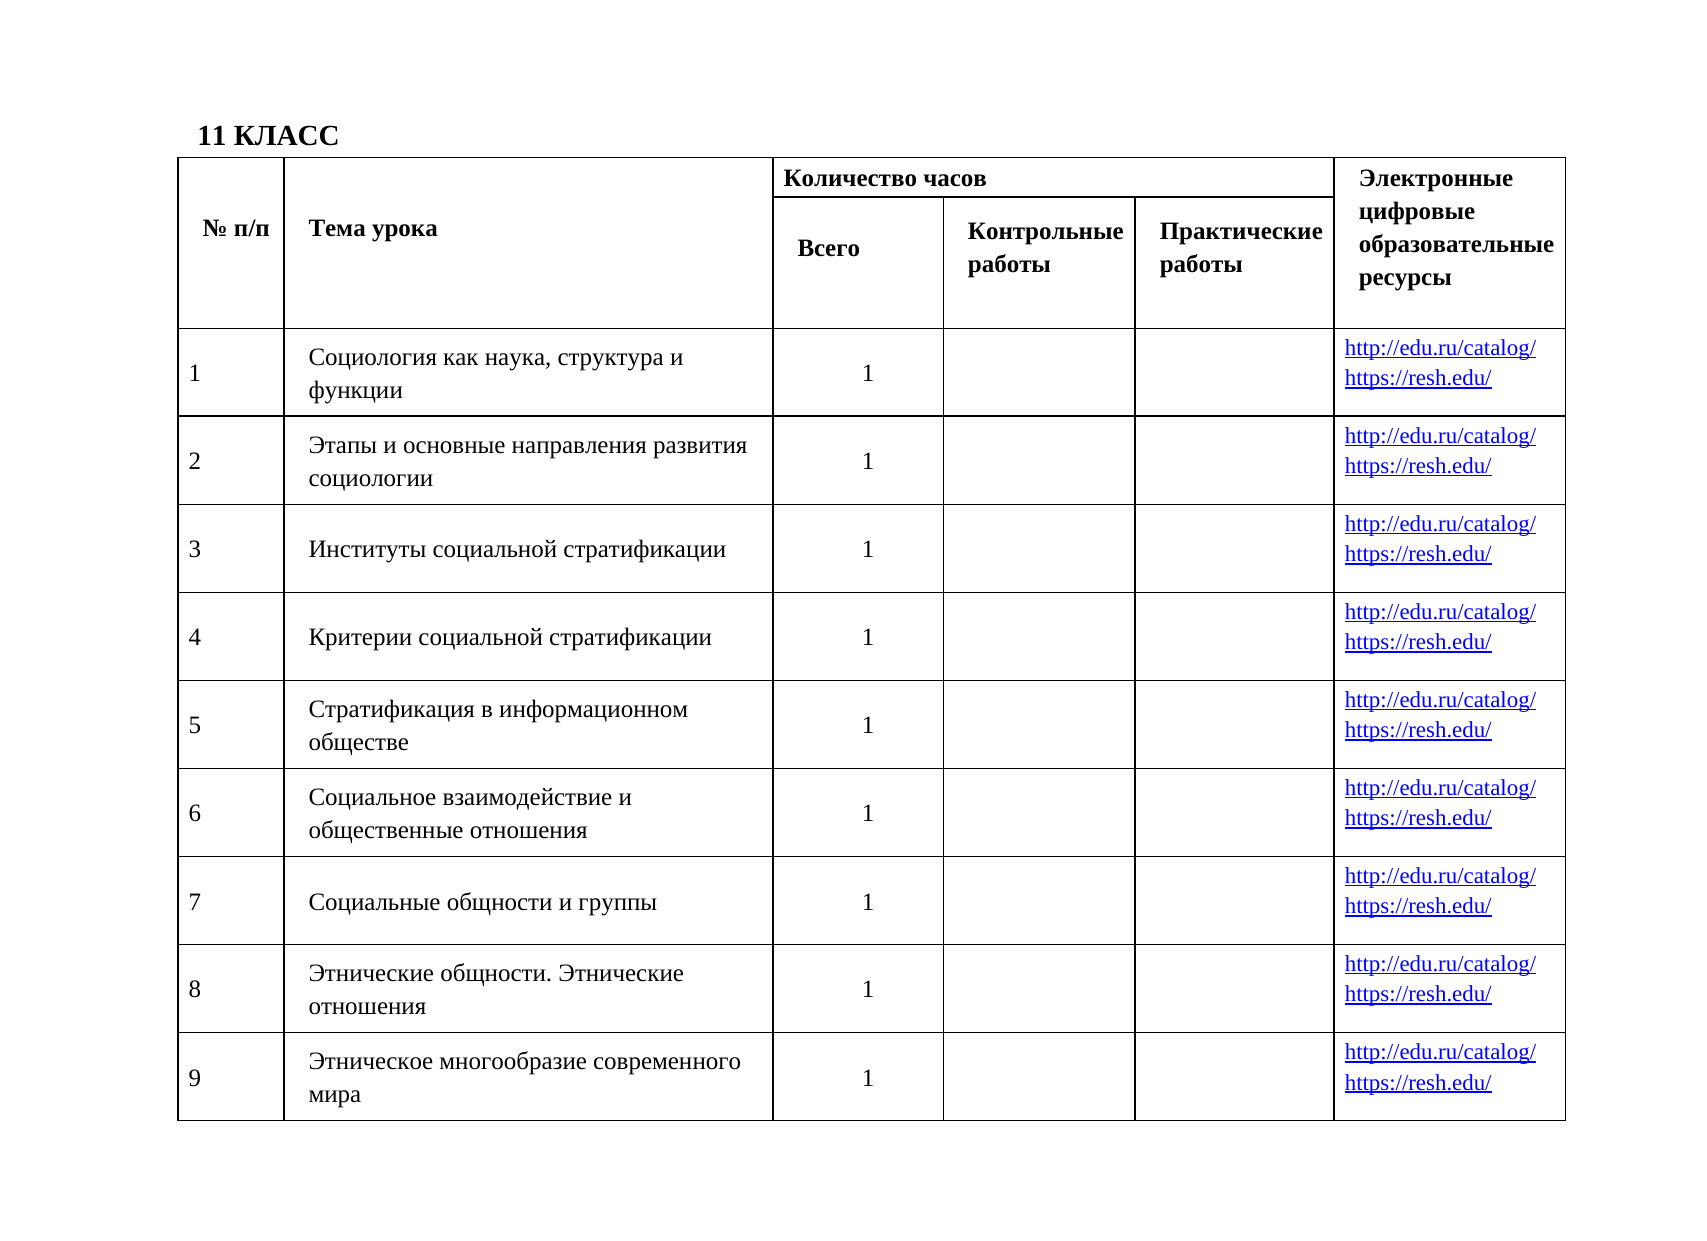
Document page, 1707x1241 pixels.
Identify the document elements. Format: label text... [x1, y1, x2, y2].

table_cell http://edu.ru/catalog/ https://resh.edu/ [1335, 329, 1565, 415]
table_cell http://edu.ru/catalog/ https://resh.edu/ [1335, 505, 1565, 591]
table_cell Стратификация в информационном обществе [285, 681, 772, 767]
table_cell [1335, 1033, 1565, 1119]
table_cell [944, 681, 1134, 767]
table_cell 4 [179, 593, 283, 679]
table_cell http://edu.ru/catalog/ https://resh.edu/ [1335, 593, 1565, 679]
table_cell Социология как наука, структура и функции [285, 329, 772, 415]
table_cell 1 [774, 417, 943, 503]
table_cell [1136, 681, 1333, 767]
table_cell 1 [774, 329, 943, 415]
table_cell [944, 505, 1134, 591]
table_cell [1136, 1033, 1333, 1119]
table_cell Этнические общности. Этнические отношения [285, 945, 772, 1032]
table_header Электронные цифровые образовательные ресурсы [1335, 158, 1565, 327]
table_cell [1136, 945, 1333, 1032]
table_cell Критерии социальной стратификации [285, 593, 772, 679]
table_cell [944, 857, 1134, 943]
text 11 КЛАСС [190, 118, 1618, 152]
table_cell [1136, 329, 1333, 415]
table_header Тема урока [285, 158, 772, 327]
table_cell 1 [774, 593, 943, 679]
table_cell [944, 329, 1134, 415]
table_cell [944, 769, 1134, 856]
table_cell http://edu.ru/catalog/ https://resh.edu/ [1335, 417, 1565, 503]
table_cell Всего [774, 198, 943, 327]
table_cell 7 [179, 857, 283, 943]
table_cell [944, 1033, 1134, 1119]
table_cell [1136, 505, 1333, 591]
table_cell Этапы и основные направления развития социологии [285, 417, 772, 503]
table_cell 1 [774, 945, 943, 1032]
table_cell http://edu.ru/catalog/ https://resh.edu/ [1335, 769, 1565, 856]
table_cell [944, 945, 1134, 1032]
table_cell [944, 417, 1134, 503]
table_cell 3 [179, 505, 283, 591]
table_cell [1136, 593, 1333, 679]
table_cell 1 [774, 1033, 943, 1119]
table_header № п/п [179, 158, 283, 327]
table_cell 9 [179, 1033, 283, 1119]
table_cell [1136, 417, 1333, 503]
table_cell 5 [179, 681, 283, 767]
table_cell 1 [774, 681, 943, 767]
table_cell Социальные общности и группы [285, 857, 772, 943]
table_cell 1 [774, 769, 943, 856]
table_cell 1 [774, 857, 943, 943]
table_cell 6 [179, 769, 283, 856]
table_cell [944, 593, 1134, 679]
table_cell Этническое многообразие современного мира [285, 1033, 772, 1119]
table_header Количество часов [774, 158, 1333, 196]
table_cell [1136, 769, 1333, 856]
table_cell http://edu.ru/catalog/ https://resh.edu/ [1335, 681, 1565, 767]
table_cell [1335, 945, 1565, 1032]
table_cell Контрольные работы [944, 198, 1134, 327]
table_cell 1 [774, 505, 943, 591]
table_cell Практические работы [1136, 198, 1333, 327]
table_cell 8 [179, 945, 283, 1032]
table_cell Социальное взаимодействие и общественные отношения [285, 769, 772, 856]
table_cell http://edu.ru/catalog/ https://resh.edu/ [1335, 857, 1565, 943]
table_cell 1 [179, 329, 283, 415]
table_cell Институты социальной стратификации [285, 505, 772, 591]
table_cell 2 [179, 417, 283, 503]
table_cell [1136, 857, 1333, 943]
